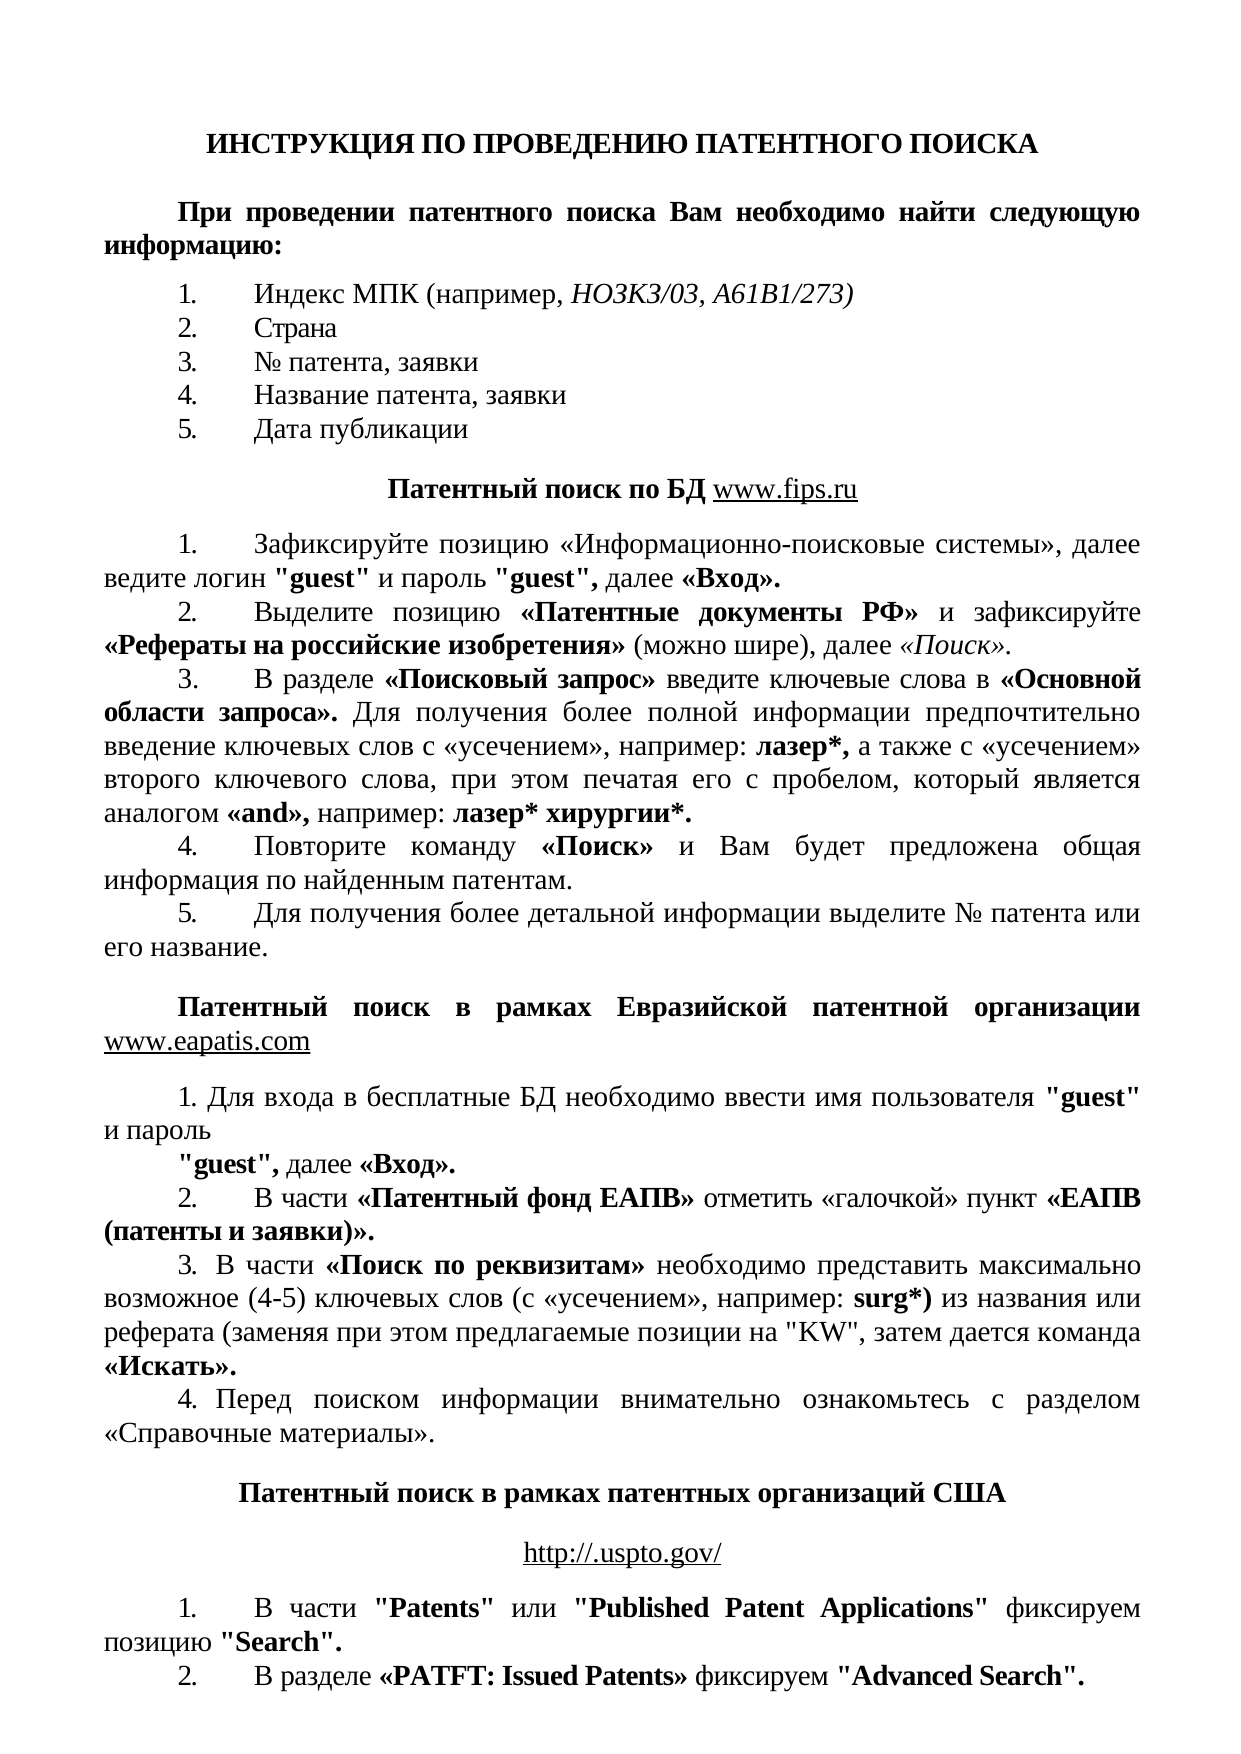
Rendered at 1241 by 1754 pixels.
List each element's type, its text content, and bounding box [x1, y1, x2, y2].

list № патента, заявки [103, 344, 1141, 377]
list Выделите позицию «Патентные документы РФ» и зафиксируйте «Рефераты на российские изобретения» (можно шире), далее «Поиск». [103, 594, 1141, 661]
text "guest", далее «Вход». [103, 1146, 1141, 1179]
list Индекс МПК (например, НОЗКЗ/03, А61В1/273) [103, 277, 1141, 310]
text Патентный поиск в рамках Евразийской патентной организации www.eapatis.com [103, 989, 1141, 1057]
list В разделе «Поисковый запрос» введите ключевые слова в «Основной области запроса». Для получения более полной информации предпочтительно введение ключевых слов с «усечением», например: лазер*, а также с «усечением» второго ключевого слова, при этом печатая его с пробелом, который является аналогом «and», например: лазер* хирургии*. [103, 661, 1141, 828]
list Повторите команду «Поиск» и Вам будет предложена общая информация по найденным патентам. [103, 828, 1141, 896]
list Страна [103, 310, 1141, 344]
list Дата публикации [103, 411, 1141, 444]
text http://.uspto.gov/ [103, 1535, 1141, 1568]
list Для получения более детальной информации выделите № патента или его название. [103, 896, 1141, 963]
list Название патента, заявки [103, 377, 1141, 411]
text 2. В части «Патентный фонд ЕАПВ» отметить «галочкой» пункт «ЕАПВ (патенты и заявки)». [103, 1180, 1141, 1247]
text Патентный поиск по БД www.fips.ru [103, 471, 1141, 505]
list В части «Поиск по реквизитам» необходимо представить максимально возможное (4-5) ключевых слов (с «усечением», например: surg*) из названия или реферата (заменяя при этом предлагаемые позиции на "KW", затем дается команда «Искать». [103, 1247, 1141, 1381]
text ИНСТРУКЦИЯ ПО ПРОВЕДЕНИЮ ПАТЕНТНОГО ПОИСКА [103, 127, 1141, 160]
list В части "Patents" или "Published Patent Applications" фиксируем позицию "Search". [103, 1591, 1141, 1658]
text 1. Для входа в бесплатные БД необходимо ввести имя пользователя "guest" и пароль [103, 1079, 1141, 1146]
list В разделе «PATFT: Issued Patents» фиксируем "Advanced Search". [103, 1658, 1141, 1691]
text При проведении патентного поиска Вам необходимо найти следующую информацию: [103, 194, 1141, 261]
text Патентный поиск в рамках патентных организаций США [103, 1475, 1141, 1508]
list Зафиксируйте позицию «Информационно-поисковые системы», далее ведите логин "guest" и пароль "guest", далее «Вход». [103, 527, 1141, 594]
list Перед поиском информации внимательно ознакомьтесь с разделом «Справочные материалы». [103, 1381, 1141, 1448]
